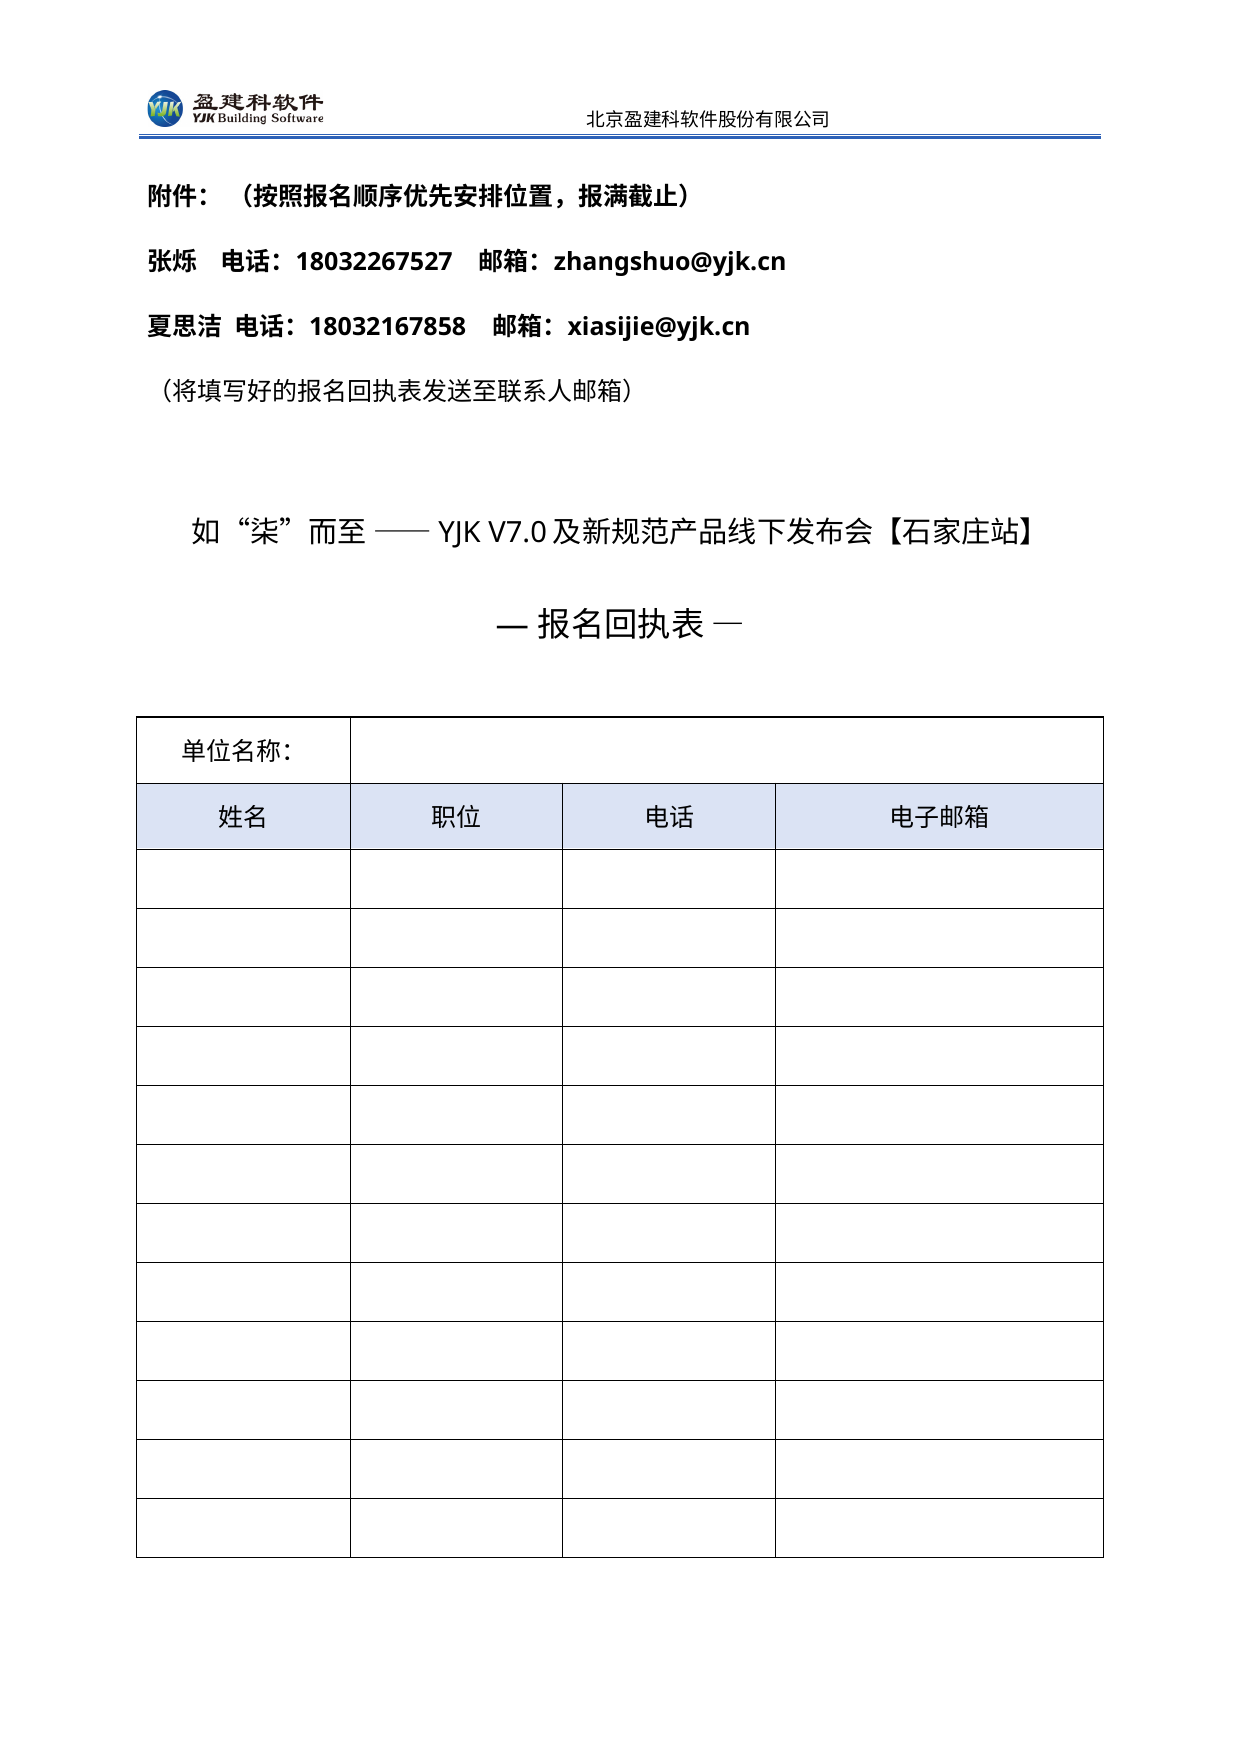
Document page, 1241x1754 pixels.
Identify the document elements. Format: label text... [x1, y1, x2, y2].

table_cell [351, 1027, 562, 1085]
text 附件： （按照报名顺序优先安排位置，报满截止） [148, 162, 1093, 227]
table_cell [351, 1499, 562, 1557]
table_cell 职位 [351, 784, 562, 848]
table_cell [776, 1204, 1103, 1262]
table_cell 姓名 [137, 784, 350, 848]
table_cell [563, 1263, 775, 1321]
table_cell [351, 1204, 562, 1262]
table_cell [776, 909, 1103, 967]
table_cell 电子邮箱 [776, 784, 1103, 848]
table_cell [563, 1322, 775, 1380]
table_cell [776, 1322, 1103, 1380]
table_cell [563, 1381, 775, 1439]
table_cell [351, 968, 562, 1026]
table_cell [776, 1440, 1103, 1498]
text 夏思洁 电话：18032167858 邮箱：xiasijie@yjk.cn [148, 292, 1093, 357]
table_cell [137, 1027, 350, 1085]
table_cell [776, 1027, 1103, 1085]
subtitle — 报名回执表 — [148, 589, 1093, 654]
table_cell [137, 1204, 350, 1262]
table_cell [137, 1145, 350, 1203]
table_cell [563, 1440, 775, 1498]
table_cell [351, 1440, 562, 1498]
table_cell [137, 1440, 350, 1498]
table_cell [351, 1086, 562, 1144]
table_cell [563, 1145, 775, 1203]
table_cell [137, 909, 350, 967]
table_cell [137, 1263, 350, 1321]
table_cell [776, 1086, 1103, 1144]
table_cell [563, 1204, 775, 1262]
table_cell [563, 909, 775, 967]
table_cell [351, 1263, 562, 1321]
table_cell [137, 968, 350, 1026]
table_cell [563, 968, 775, 1026]
table_cell [351, 850, 562, 907]
table_cell [137, 850, 350, 907]
text （将填写好的报名回执表发送至联系人邮箱） [148, 357, 1093, 422]
table_cell [776, 1381, 1103, 1439]
table_cell [351, 909, 562, 967]
table_cell [776, 1499, 1103, 1557]
table_cell [776, 1145, 1103, 1203]
table_cell [776, 968, 1103, 1026]
table_cell [137, 1499, 350, 1557]
table_cell [351, 1145, 562, 1203]
table_cell [563, 1027, 775, 1085]
picture [147, 90, 324, 127]
table_cell [563, 1086, 775, 1144]
table_cell [351, 1381, 562, 1439]
table_cell [563, 850, 775, 907]
text 张烁 电话：18032267527 邮箱：zhangshuo@yjk.cn [148, 227, 1093, 292]
table_cell [137, 1086, 350, 1144]
table_header [351, 718, 1103, 782]
table_cell [137, 1322, 350, 1380]
table_cell [137, 1381, 350, 1439]
table_cell [776, 1263, 1103, 1321]
table_cell [776, 850, 1103, 907]
subtitle 如“柒”而至 —— YJK V7.0及新规范产品线下发布会【石家庄站】 [148, 497, 1093, 562]
table_cell [563, 1499, 775, 1557]
table_header 单位名称： [137, 718, 350, 782]
table_cell 电话 [563, 784, 775, 848]
table_cell [351, 1322, 562, 1380]
